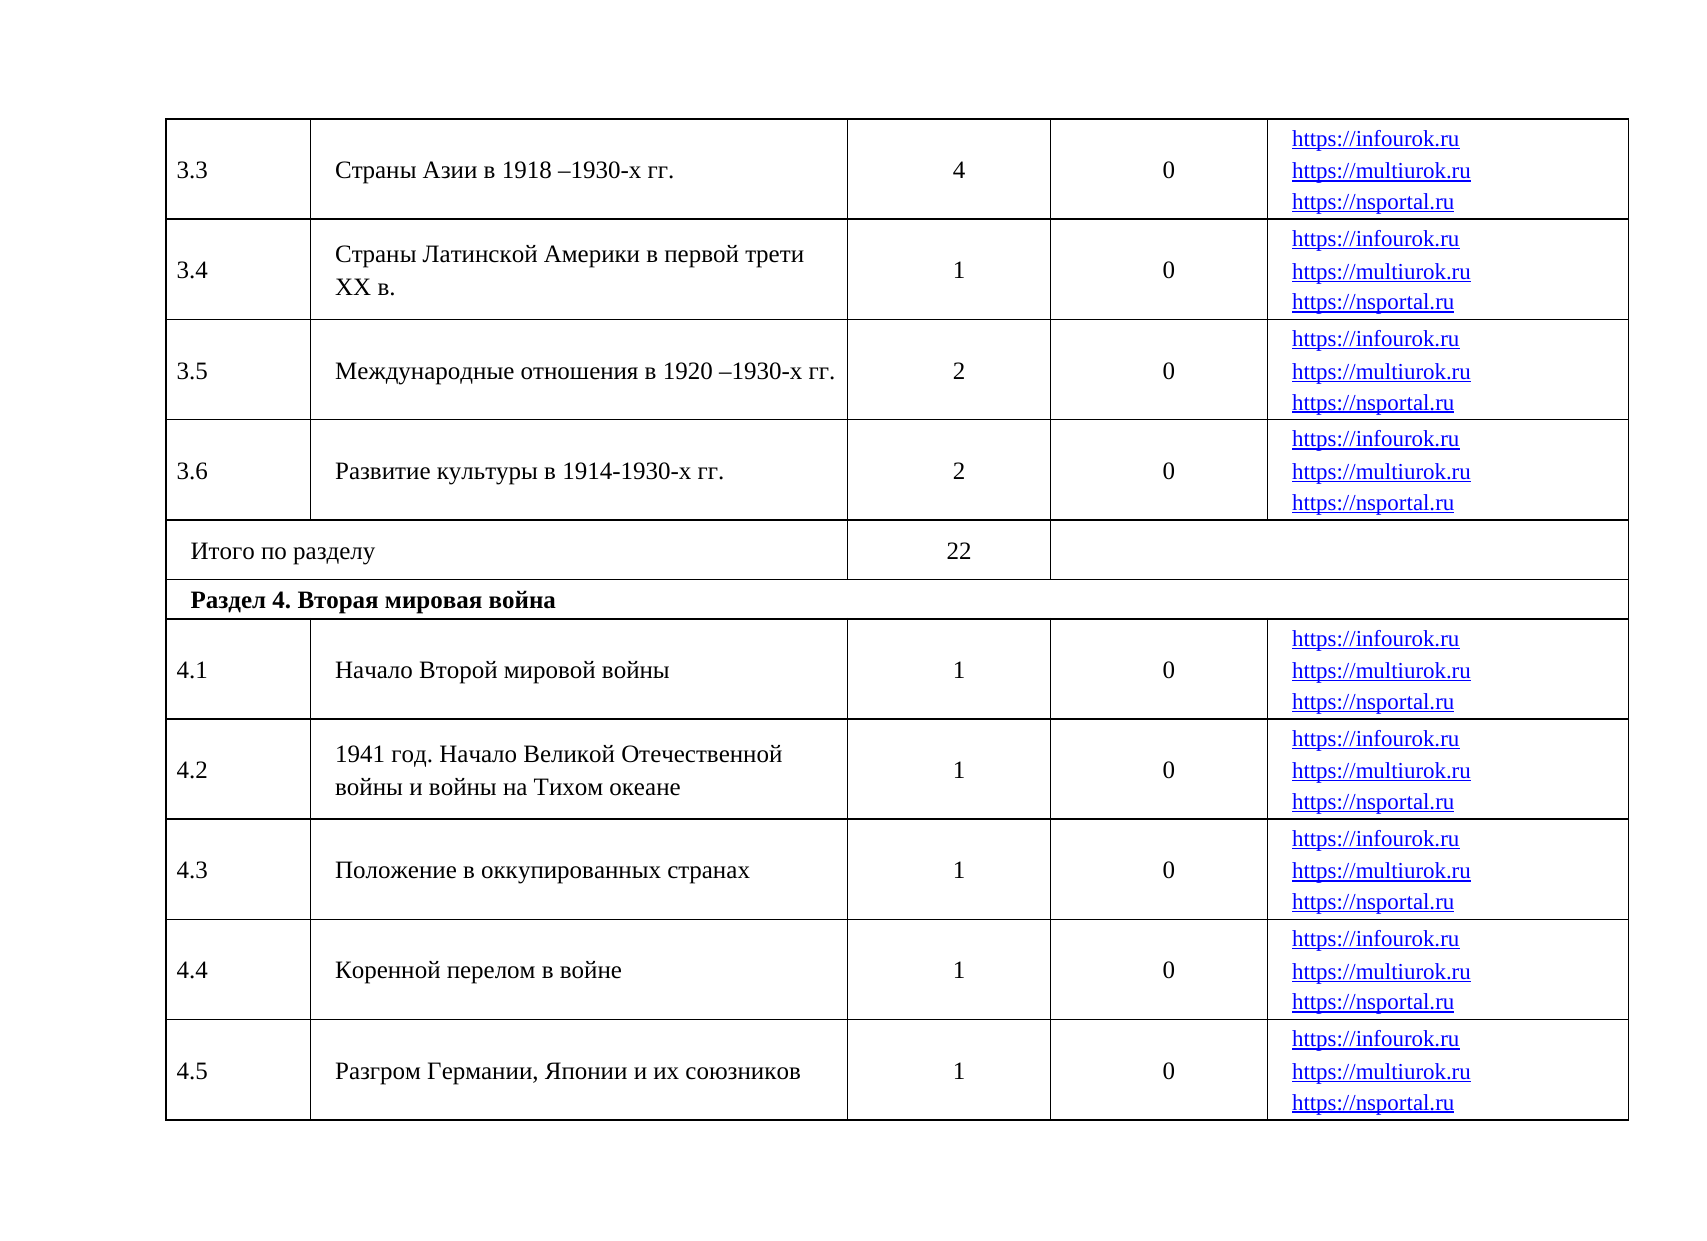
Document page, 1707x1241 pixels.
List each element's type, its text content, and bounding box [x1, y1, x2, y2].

table_cell 2 [848, 320, 1050, 419]
table_cell https://infourok.ru https://multiurok.ru https://nsportal.ru [1268, 820, 1628, 918]
table_cell 0 [1051, 720, 1267, 818]
table_cell 1 [848, 220, 1050, 318]
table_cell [1268, 220, 1628, 318]
table_cell 0 [1051, 420, 1267, 519]
table_cell Положение в оккупированных странах [311, 820, 847, 918]
table_cell 1 [848, 620, 1050, 718]
table_cell Страны Латинской Америки в первой трети XX в. [311, 220, 847, 318]
table_cell [1051, 521, 1628, 578]
table_cell 1 [848, 920, 1050, 1019]
table_cell https://infourok.ru https://multiurok.ru https://nsportal.ru [1268, 320, 1628, 419]
table_cell 4.4 [167, 920, 310, 1019]
table_cell https://infourok.ru https://multiurok.ru https://nsportal.ru [1268, 420, 1628, 519]
table_cell 0 [1051, 320, 1267, 419]
table_cell 4 [848, 120, 1050, 218]
table_cell Разгром Германии, Японии и их союзников [311, 1020, 847, 1119]
table_cell 4.1 [167, 620, 310, 718]
table_cell 1 [848, 820, 1050, 918]
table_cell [1268, 920, 1628, 1019]
table_cell Страны Азии в 1918 –1930-х гг. [311, 120, 847, 218]
table_cell Начало Второй мировой войны [311, 620, 847, 718]
table_cell 0 [1051, 1020, 1267, 1119]
table_cell 3.5 [167, 320, 310, 419]
table_cell 0 [1051, 920, 1267, 1019]
table_cell 3.4 [167, 220, 310, 318]
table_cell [1268, 1020, 1628, 1119]
table_cell 1941 год. Начало Великой Отечественной войны и войны на Тихом океане [311, 720, 847, 818]
table_cell 1 [848, 720, 1050, 818]
table_cell 4.3 [167, 820, 310, 918]
table_cell 4.2 [167, 720, 310, 818]
table_cell 1 [848, 1020, 1050, 1119]
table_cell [1268, 120, 1628, 218]
table_cell Международные отношения в 1920 –1930-х гг. [311, 320, 847, 419]
table_cell Итого по разделу [167, 521, 847, 578]
table_cell Раздел 4. Вторая мировая война [167, 580, 1628, 618]
table_cell 2 [848, 420, 1050, 519]
table_cell https://infourok.ru https://multiurok.ru https://nsportal.ru [1268, 720, 1628, 818]
table_cell https://infourok.ru https://multiurok.ru https://nsportal.ru [1268, 620, 1628, 718]
table_cell 3.6 [167, 420, 310, 519]
table_cell 0 [1051, 120, 1267, 218]
table_cell 3.3 [167, 120, 310, 218]
table_cell 0 [1051, 820, 1267, 918]
table_cell 0 [1051, 620, 1267, 718]
table_cell Развитие культуры в 1914-1930-х гг. [311, 420, 847, 519]
table_cell Коренной перелом в войне [311, 920, 847, 1019]
table_cell 22 [848, 521, 1050, 578]
table_cell 4.5 [167, 1020, 310, 1119]
table_cell 0 [1051, 220, 1267, 318]
